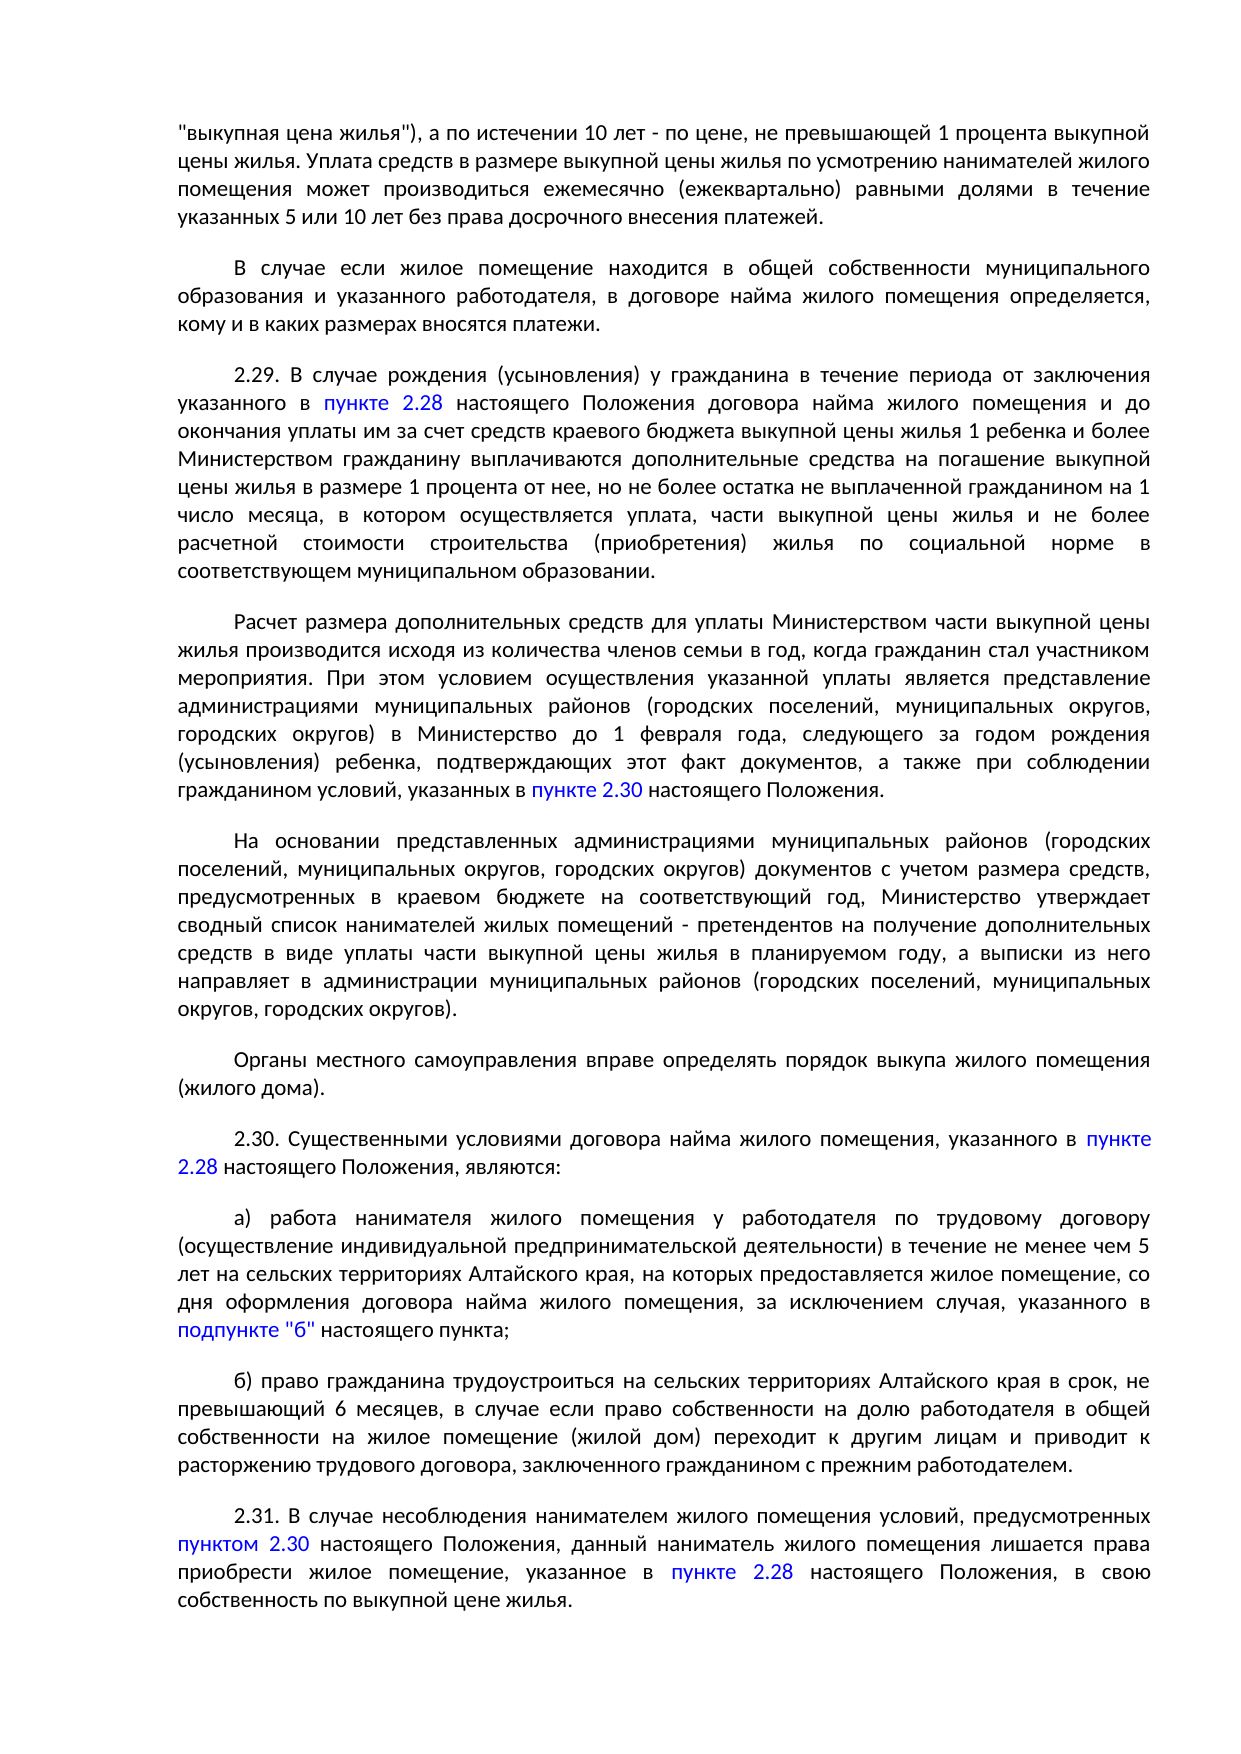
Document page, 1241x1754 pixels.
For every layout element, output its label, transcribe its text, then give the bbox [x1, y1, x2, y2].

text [177, 118, 1152, 230]
text В случае если жилое помещение находится в общей собственности муниципального образования и указанного работодателя, в договоре найма жилого помещения определяется, кому и в каких размерах вносятся платежи. [177, 253, 1152, 337]
text б) право гражданина трудоустроиться на сельских территориях Алтайского края в срок, не превышающий 6 месяцев, в случае если право собственности на долю работодателя в общей собственности на жилое помещение (жилой дом) переходит к другим лицам и приводит к расторжению трудового договора, заключенного гражданином с прежним работодателем. [177, 1366, 1152, 1478]
text 2.31. В случае несоблюдения нанимателем жилого помещения условий, предусмотренных пунктом 2.30 настоящего Положения, данный наниматель жилого помещения лишается права приобрести жилое помещение, указанное в пункте 2.28 настоящего Положения, в свою собственность по выкупной цене жилья. [177, 1501, 1152, 1613]
text Расчет размера дополнительных средств для уплаты Министерством части выкупной цены жилья производится исходя из количества членов семьи в год, когда гражданин стал участником мероприятия. При этом условием осуществления указанной уплаты является представление администрациями муниципальных районов (городских поселений, муниципальных округов, городских округов) в Министерство до 1 февраля года, следующего за годом рождения (усыновления) ребенка, подтверждающих этот факт документов, а также при соблюдении гражданином условий, указанных в пункте 2.30 настоящего Положения. [177, 607, 1152, 803]
text На основании представленных администрациями муниципальных районов (городских поселений, муниципальных округов, городских округов) документов с учетом размера средств, предусмотренных в краевом бюджете на соответствующий год, Министерство утверждает сводный список нанимателей жилых помещений - претендентов на получение дополнительных средств в виде уплаты части выкупной цены жилья в планируемом году, а выписки из него направляет в администрации муниципальных районов (городских поселений, муниципальных округов, городских округов). [177, 826, 1152, 1022]
text а) работа нанимателя жилого помещения у работодателя по трудовому договору (осуществление индивидуальной предпринимательской деятельности) в течение не менее чем 5 лет на сельских территориях Алтайского края, на которых предоставляется жилое помещение, со дня оформления договора найма жилого помещения, за исключением случая, указанного в подпункте "б" настоящего пункта; [177, 1203, 1152, 1343]
text 2.30. Существенными условиями договора найма жилого помещения, указанного в пункте 2.28 настоящего Положения, являются: [177, 1124, 1152, 1180]
text Органы местного самоуправления вправе определять порядок выкупа жилого помещения (жилого дома). [177, 1045, 1152, 1101]
text 2.29. В случае рождения (усыновления) у гражданина в течение периода от заключения указанного в пункте 2.28 настоящего Положения договора найма жилого помещения и до окончания уплаты им за счет средств краевого бюджета выкупной цены жилья 1 ребенка и более Министерством гражданину выплачиваются дополнительные средства на погашение выкупной цены жилья в размере 1 процента от нее, но не более остатка не выплаченной гражданином на 1 число месяца, в котором осуществляется уплата, части выкупной цены жилья и не более расчетной стоимости строительства (приобретения) жилья по социальной норме в соответствующем муниципальном образовании. [177, 360, 1152, 584]
